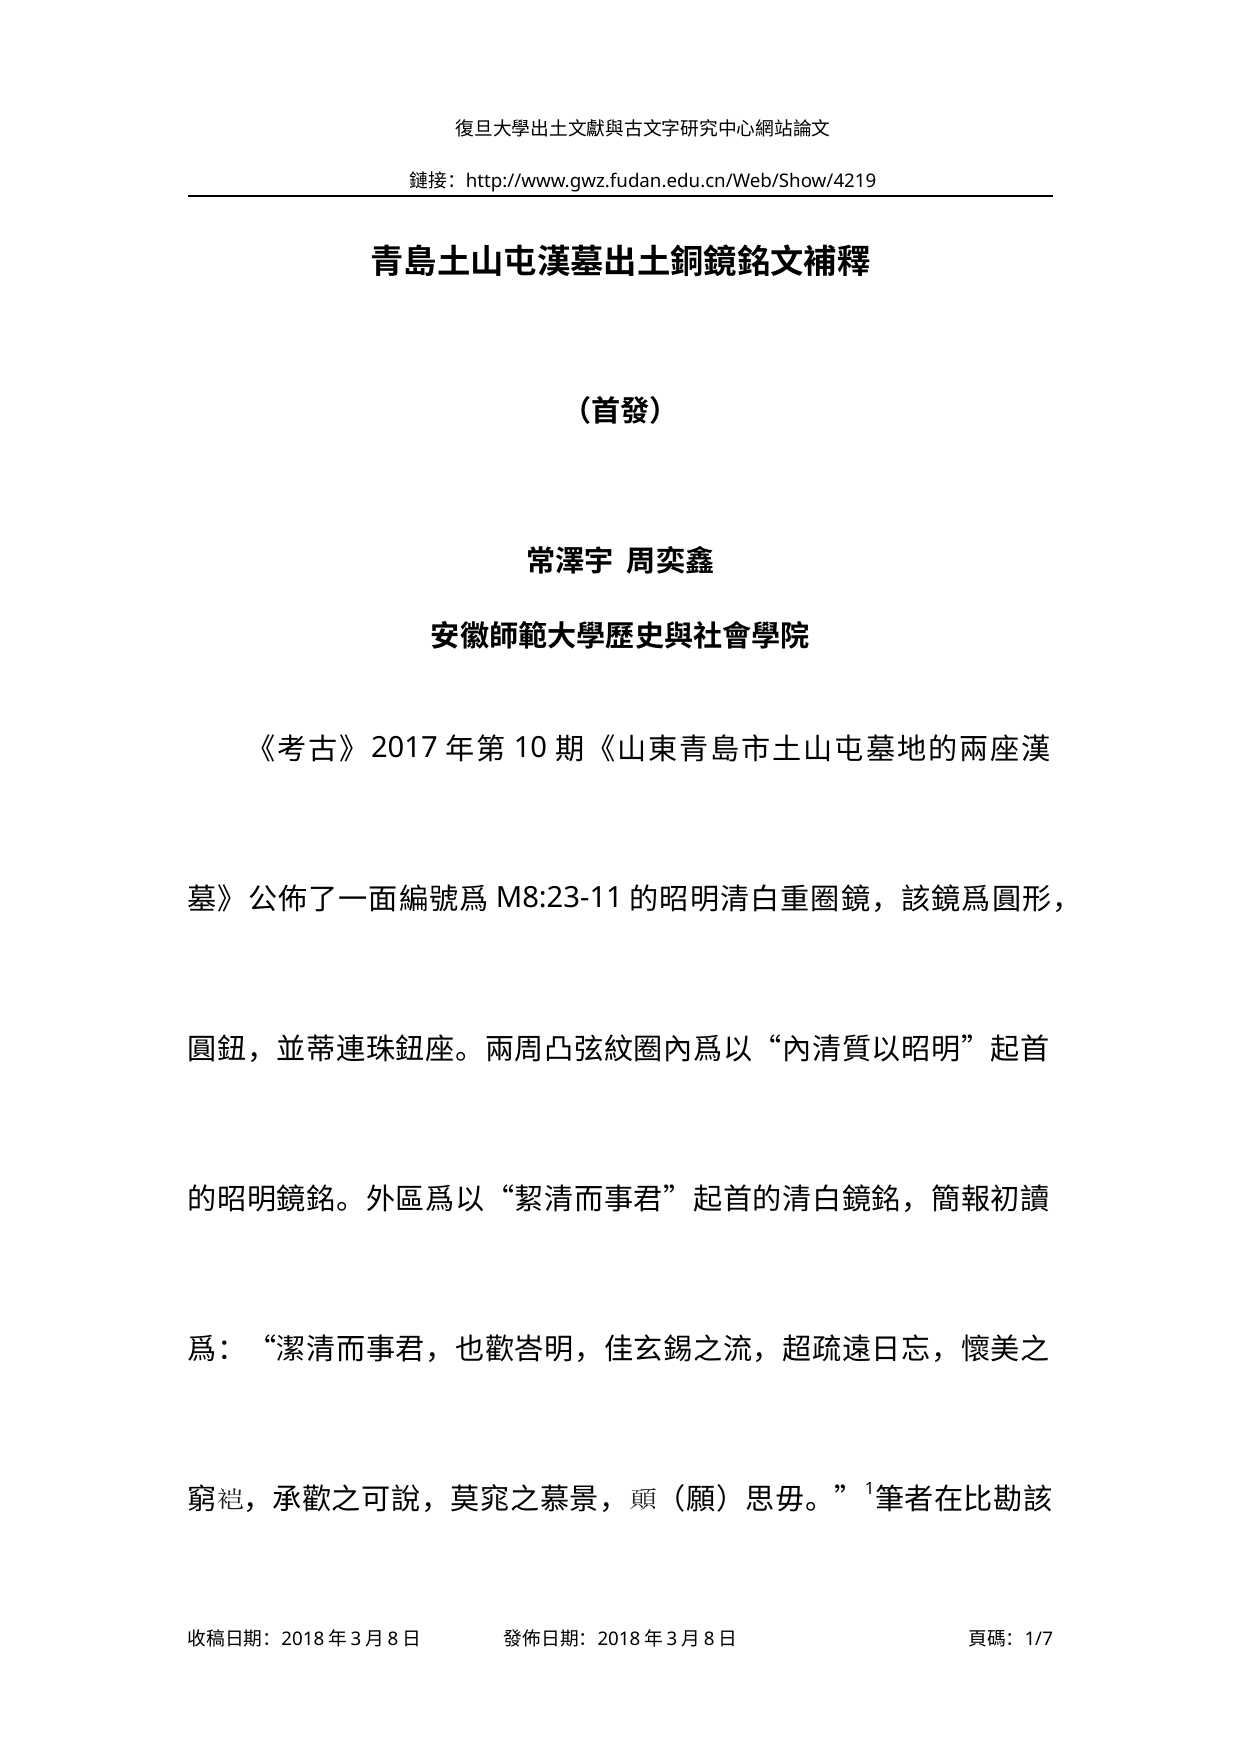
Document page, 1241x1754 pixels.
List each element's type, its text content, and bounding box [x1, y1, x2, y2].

text 青島土山屯漢墓出土銅鏡銘文補釋 [187, 222, 1053, 297]
text 安徽師範大學歷史與社會學院 [187, 597, 1053, 672]
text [187, 709, 1053, 1534]
text 常澤宇 周奕鑫 [187, 522, 1053, 597]
text （首發） [187, 372, 1053, 447]
picture [629, 1487, 657, 1510]
picture [217, 1488, 243, 1510]
